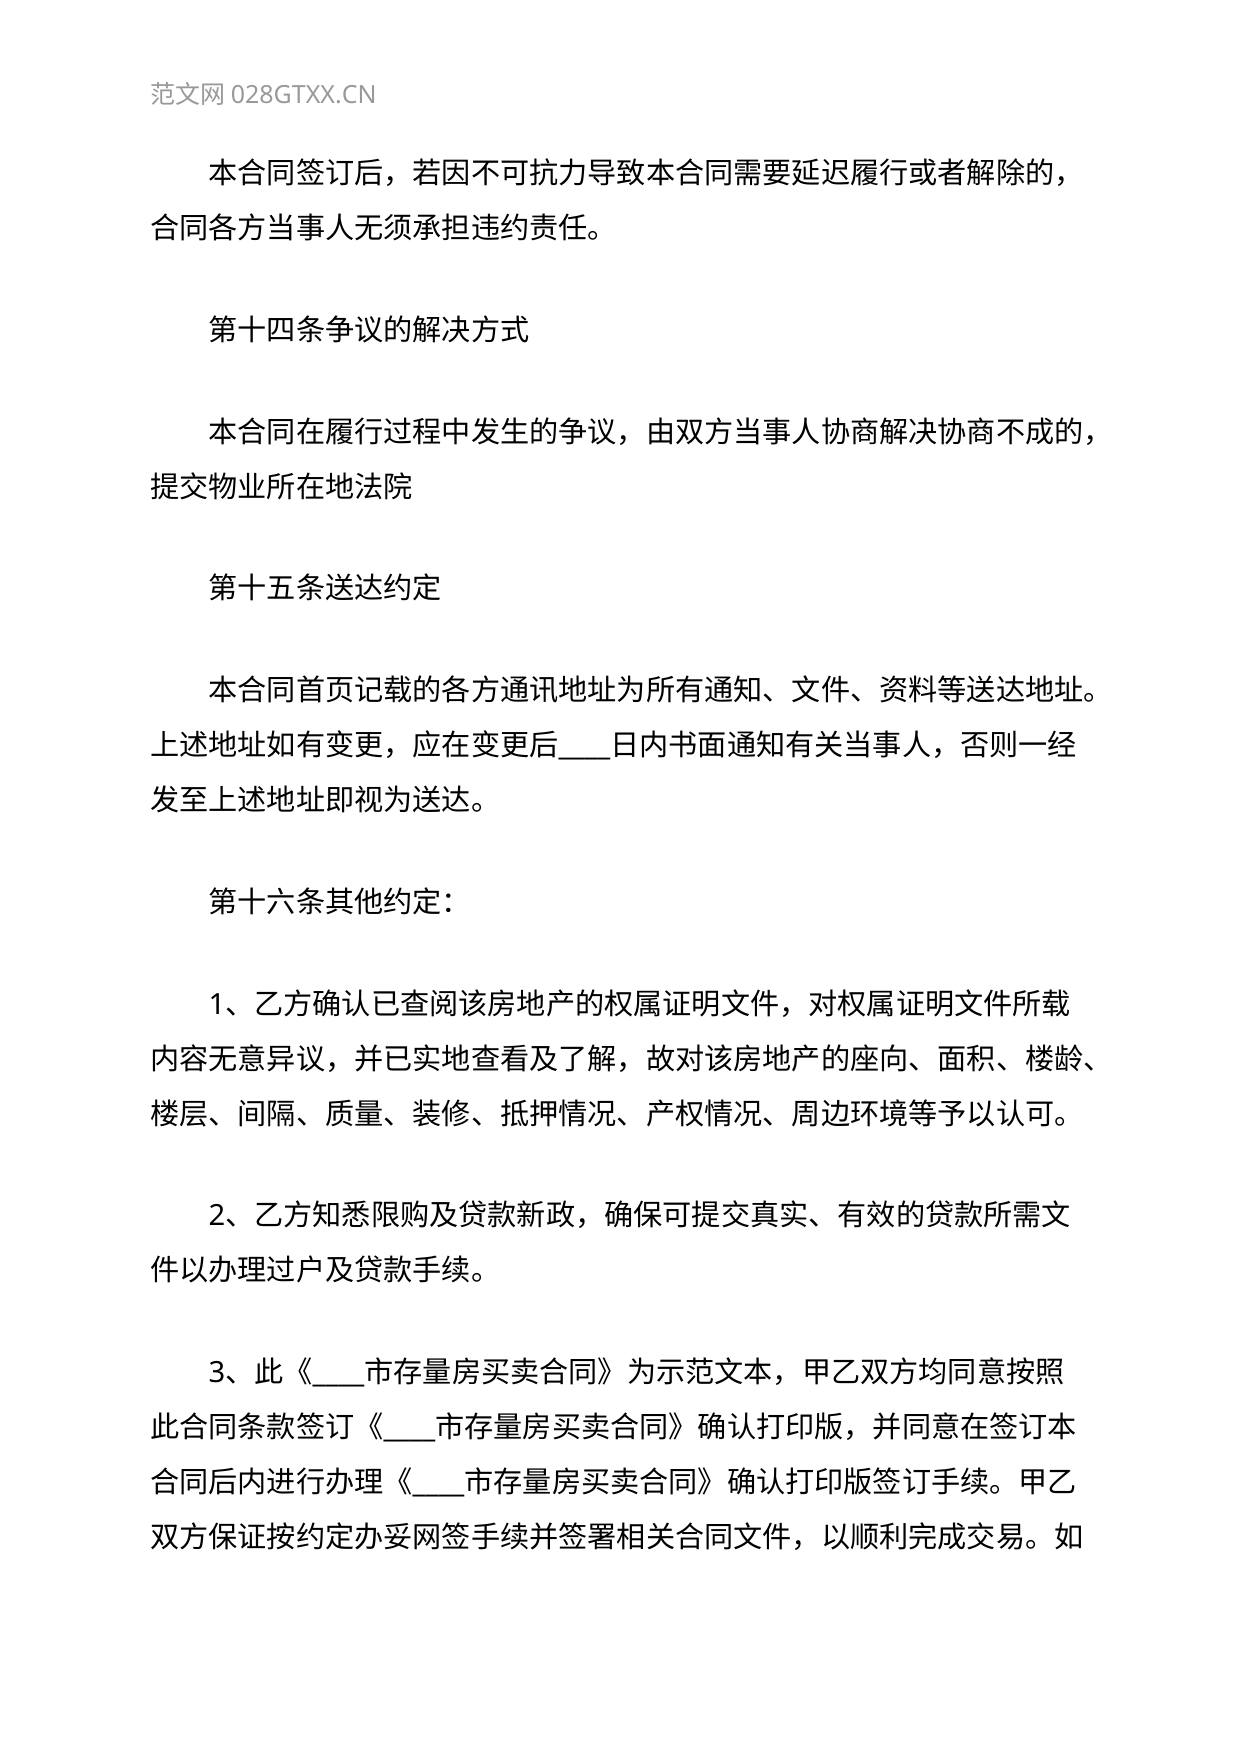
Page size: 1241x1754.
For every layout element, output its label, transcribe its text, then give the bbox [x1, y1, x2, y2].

text 第十四条争议的解决方式 [150, 307, 1090, 349]
text 本合同在履行过程中发生的争议，由双方当事人协商解决协商不成的，提交物业所在地法院 [150, 408, 1090, 506]
text 第十六条其他约定： [150, 878, 1090, 921]
text 1、乙方确认已查阅该房地产的权属证明文件，对权属证明文件所载内容无意异议，并已实地查看及了解，故对该房地产的座向、面积、楼龄、楼层、间隔、质量、装修、抵押情况、产权情况、周边环境等予以认可。 [150, 980, 1090, 1132]
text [150, 1349, 1090, 1556]
text 第十五条送达约定 [150, 565, 1090, 607]
text 本合同首页记载的各方通讯地址为所有通知、文件、资料等送达地址。上述地址如有变更，应在变更后____日内书面通知有关当事人，否则一经发至上述地址即视为送达。 [150, 667, 1090, 819]
text 2、乙方知悉限购及贷款新政，确保可提交真实、有效的贷款所需文件以办理过户及贷款手续。 [150, 1192, 1090, 1289]
text 本合同签订后，若因不可抗力导致本合同需要延迟履行或者解除的，合同各方当事人无须承担违约责任。 [150, 150, 1090, 247]
